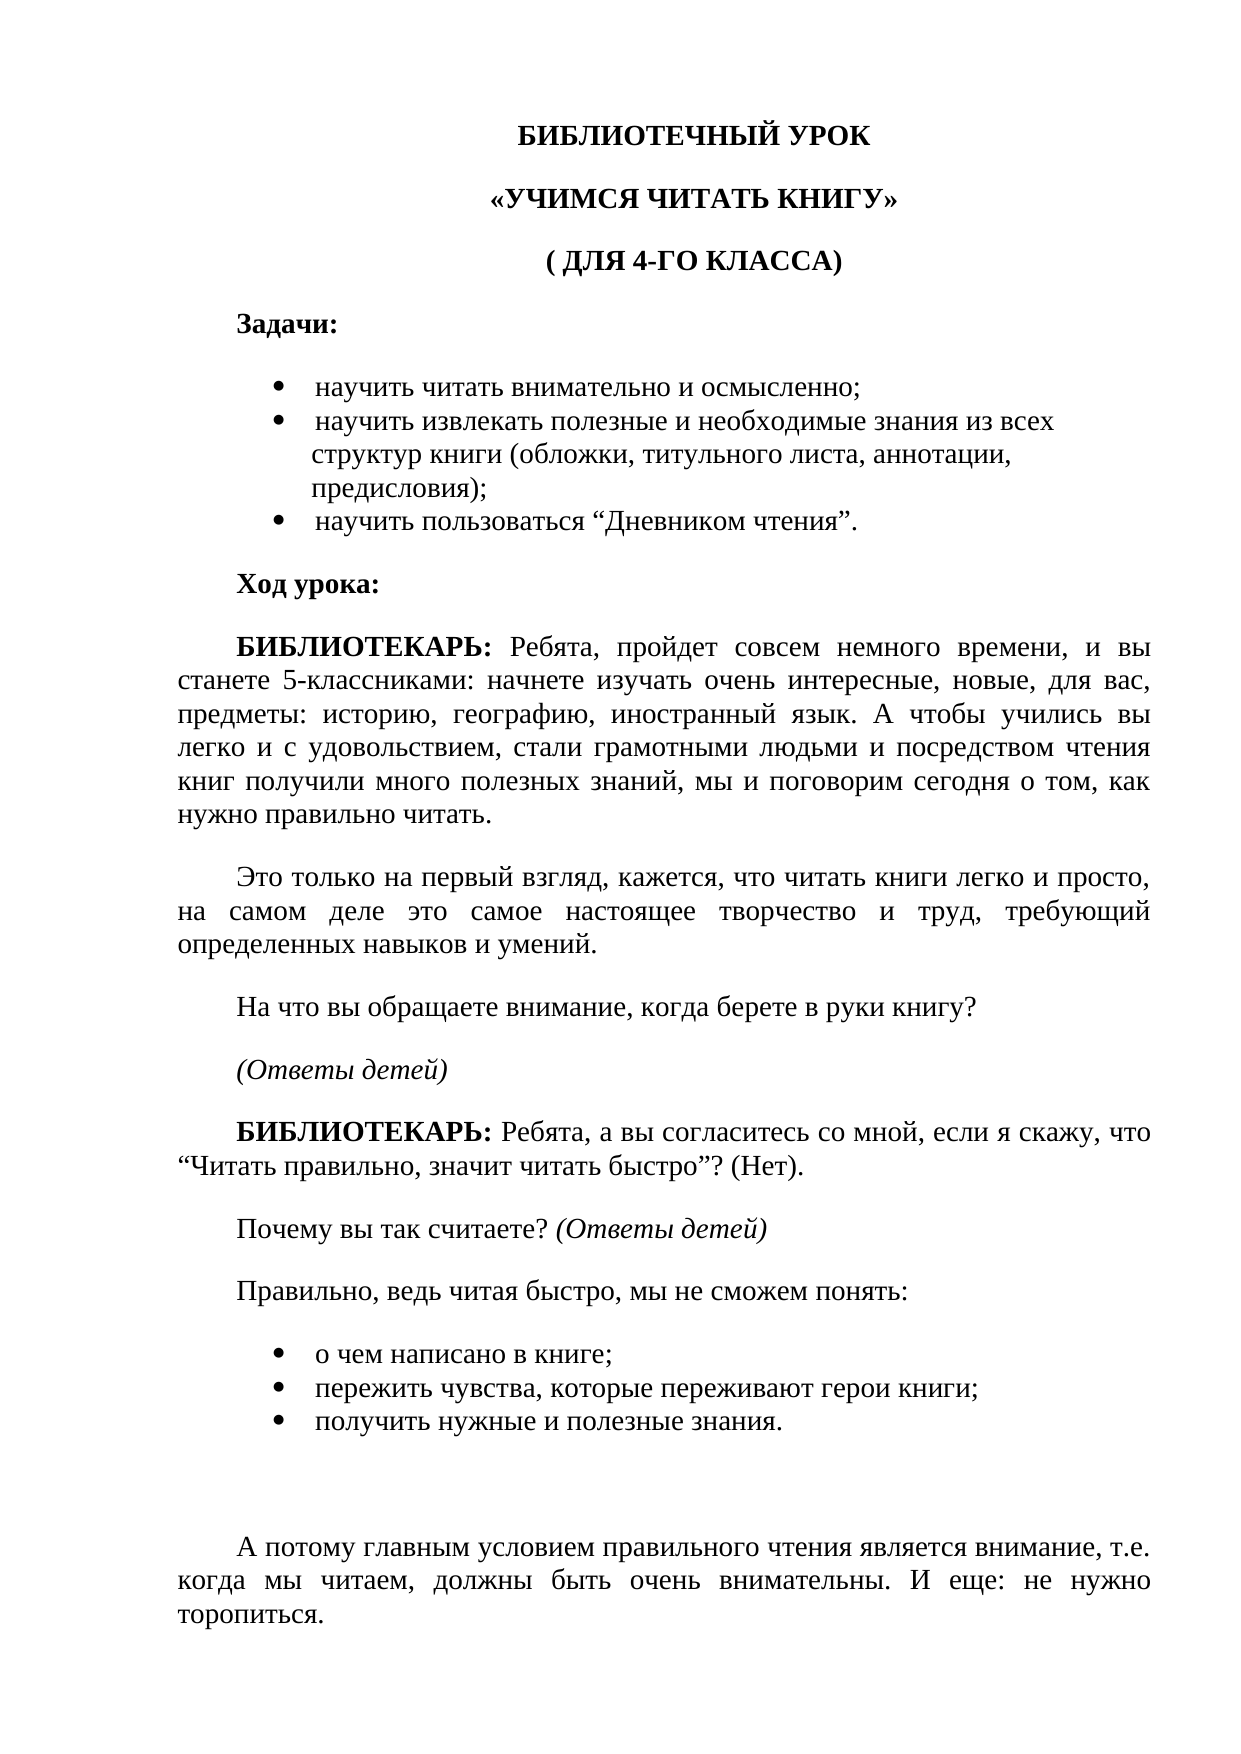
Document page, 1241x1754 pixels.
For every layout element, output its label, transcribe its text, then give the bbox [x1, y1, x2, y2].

text Задачи: [177, 306, 1152, 340]
text На что вы обращаете внимание, когда берете в руки книгу? [177, 989, 1152, 1023]
text БИБЛИОТЕКАРЬ: Ребята, а вы согласитесь со мной, если я скажу, что “Читать правильно, значит читать быстро”? (Нет). [177, 1114, 1152, 1182]
text (Ответы детей) [177, 1052, 1152, 1085]
text А потому главным условием правильного чтения является внимание, т.е. когда мы читаем, должны быть очень внимательны. И еще: не нужно торопиться. [177, 1529, 1152, 1629]
text Правильно, ведь читая быстро, мы не сможем понять: [177, 1273, 1152, 1307]
text Почему вы так считаете? (Ответы детей) [177, 1211, 1152, 1244]
text  получить нужные и полезные знания. [274, 1403, 1152, 1437]
text  о чем написано в книге; [274, 1336, 1152, 1370]
text Ход урока: [177, 566, 1152, 600]
text БИБЛИОТЕКАРЬ: Ребята, пройдет совсем немного времени, и вы станете 5-классниками: начнете изучать очень интересные, новые, для вас, предметы: историю, географию, иностранный язык. А чтобы учились вы легко и с удовольствием, стали грамотными людьми и посредством чтения книг получили много полезных знаний, мы и поговорим сегодня о том, как нужно правильно читать. [177, 629, 1152, 830]
text БИБЛИОТЕЧНЫЙ УРОК [177, 118, 1152, 152]
text  научить читать внимательно и осмысленно; [274, 369, 1152, 403]
text ( для 4-го класса) [177, 243, 1152, 277]
text  научить извлекать полезные и необходимые знания из всех структур книги (обложки, титульного листа, аннотации, предисловия); [274, 403, 1152, 503]
text Это только на первый взгляд, кажется, что читать книги легко и просто, на самом деле это самое настоящее творчество и труд, требующий определенных навыков и умений. [177, 859, 1152, 960]
text «Учимся читать книгу» [177, 181, 1152, 214]
text  научить пользоваться “Дневником чтения”. [274, 503, 1152, 537]
text  пережить чувства, которые переживают герои книги; [274, 1370, 1152, 1403]
